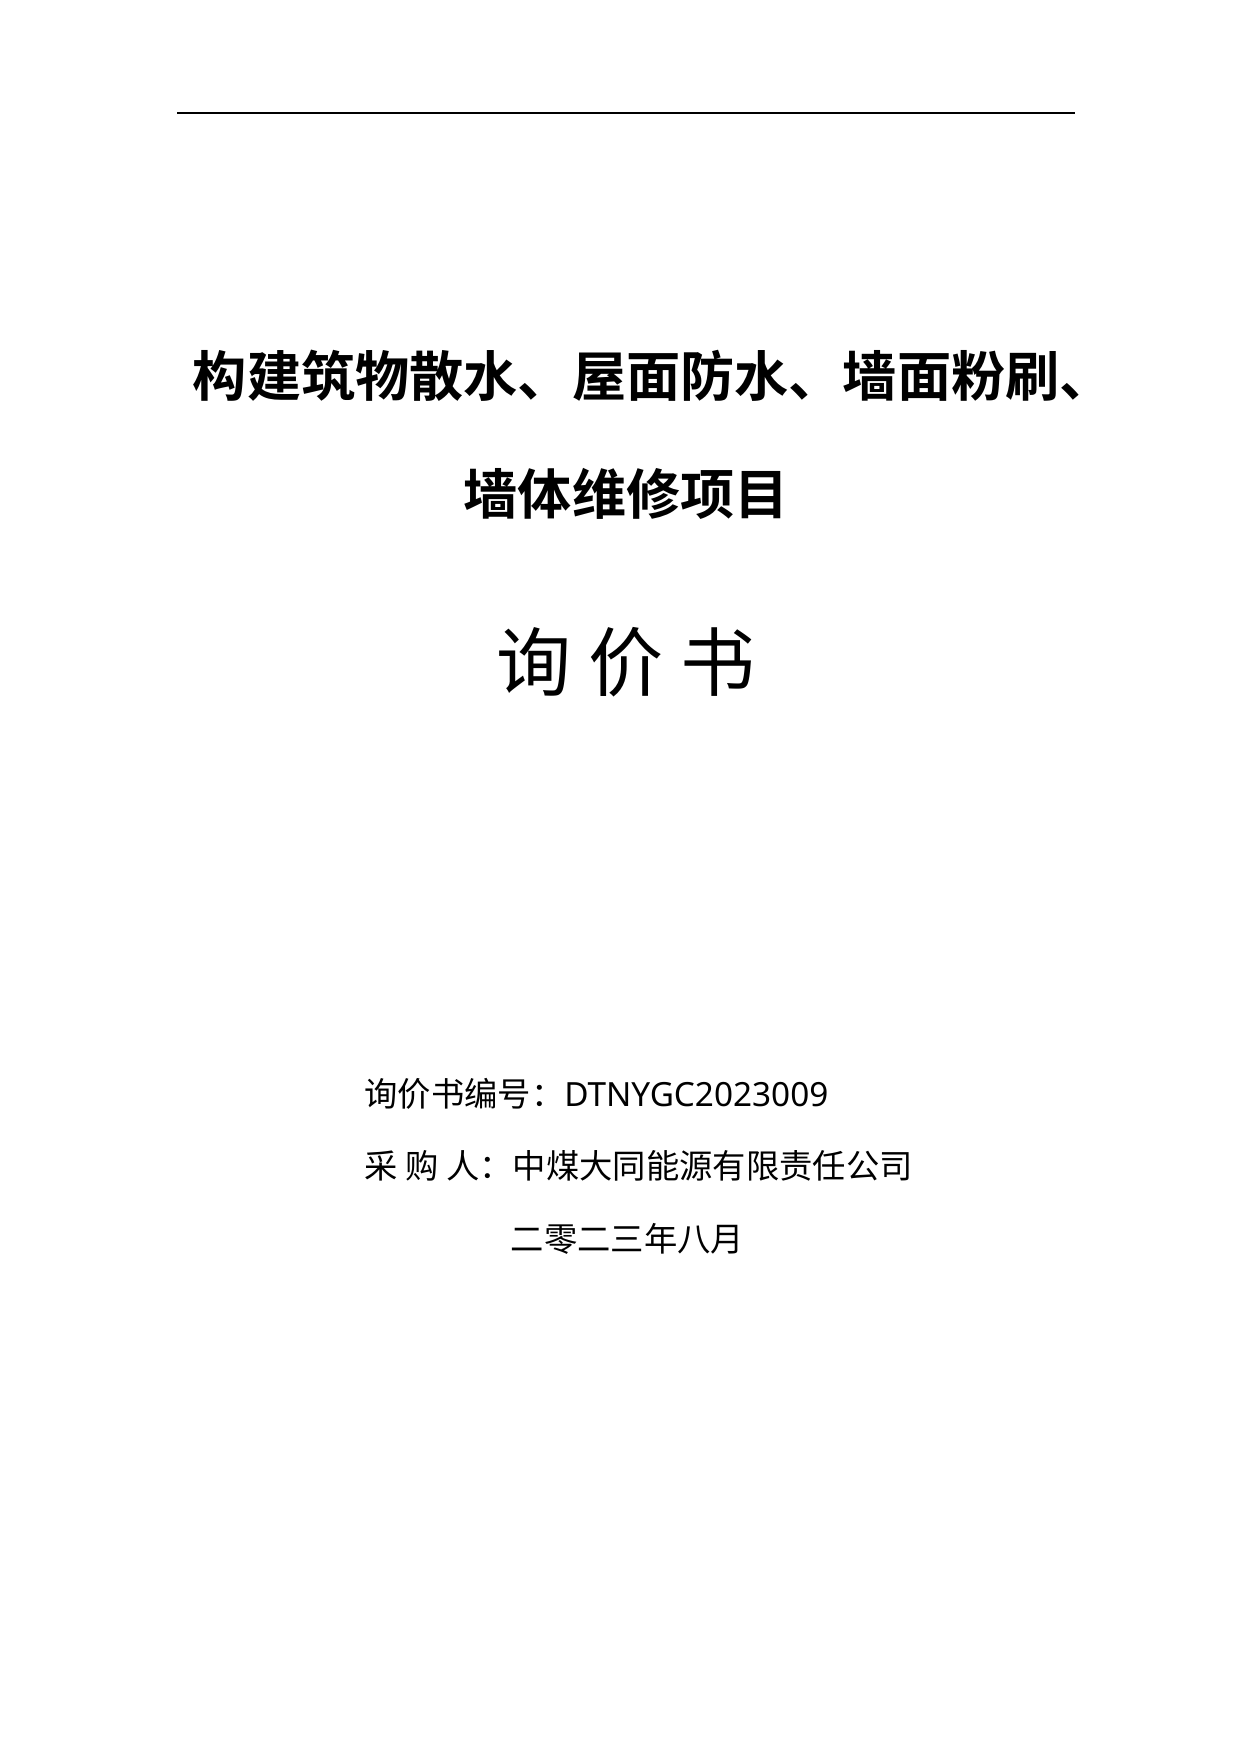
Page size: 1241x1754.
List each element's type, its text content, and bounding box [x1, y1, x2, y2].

text 采 购 人：中煤大同能源有限责任公司 [204, 1140, 1075, 1188]
text 二零二三年八月 [177, 1212, 1075, 1261]
text 构建筑物散水、屋面防水、墙面粉刷、墙体维修项目 [177, 334, 1075, 530]
text 询 价 书 [177, 603, 1075, 712]
text 询价书编号：DTNYGC2023009 [204, 1068, 1075, 1116]
